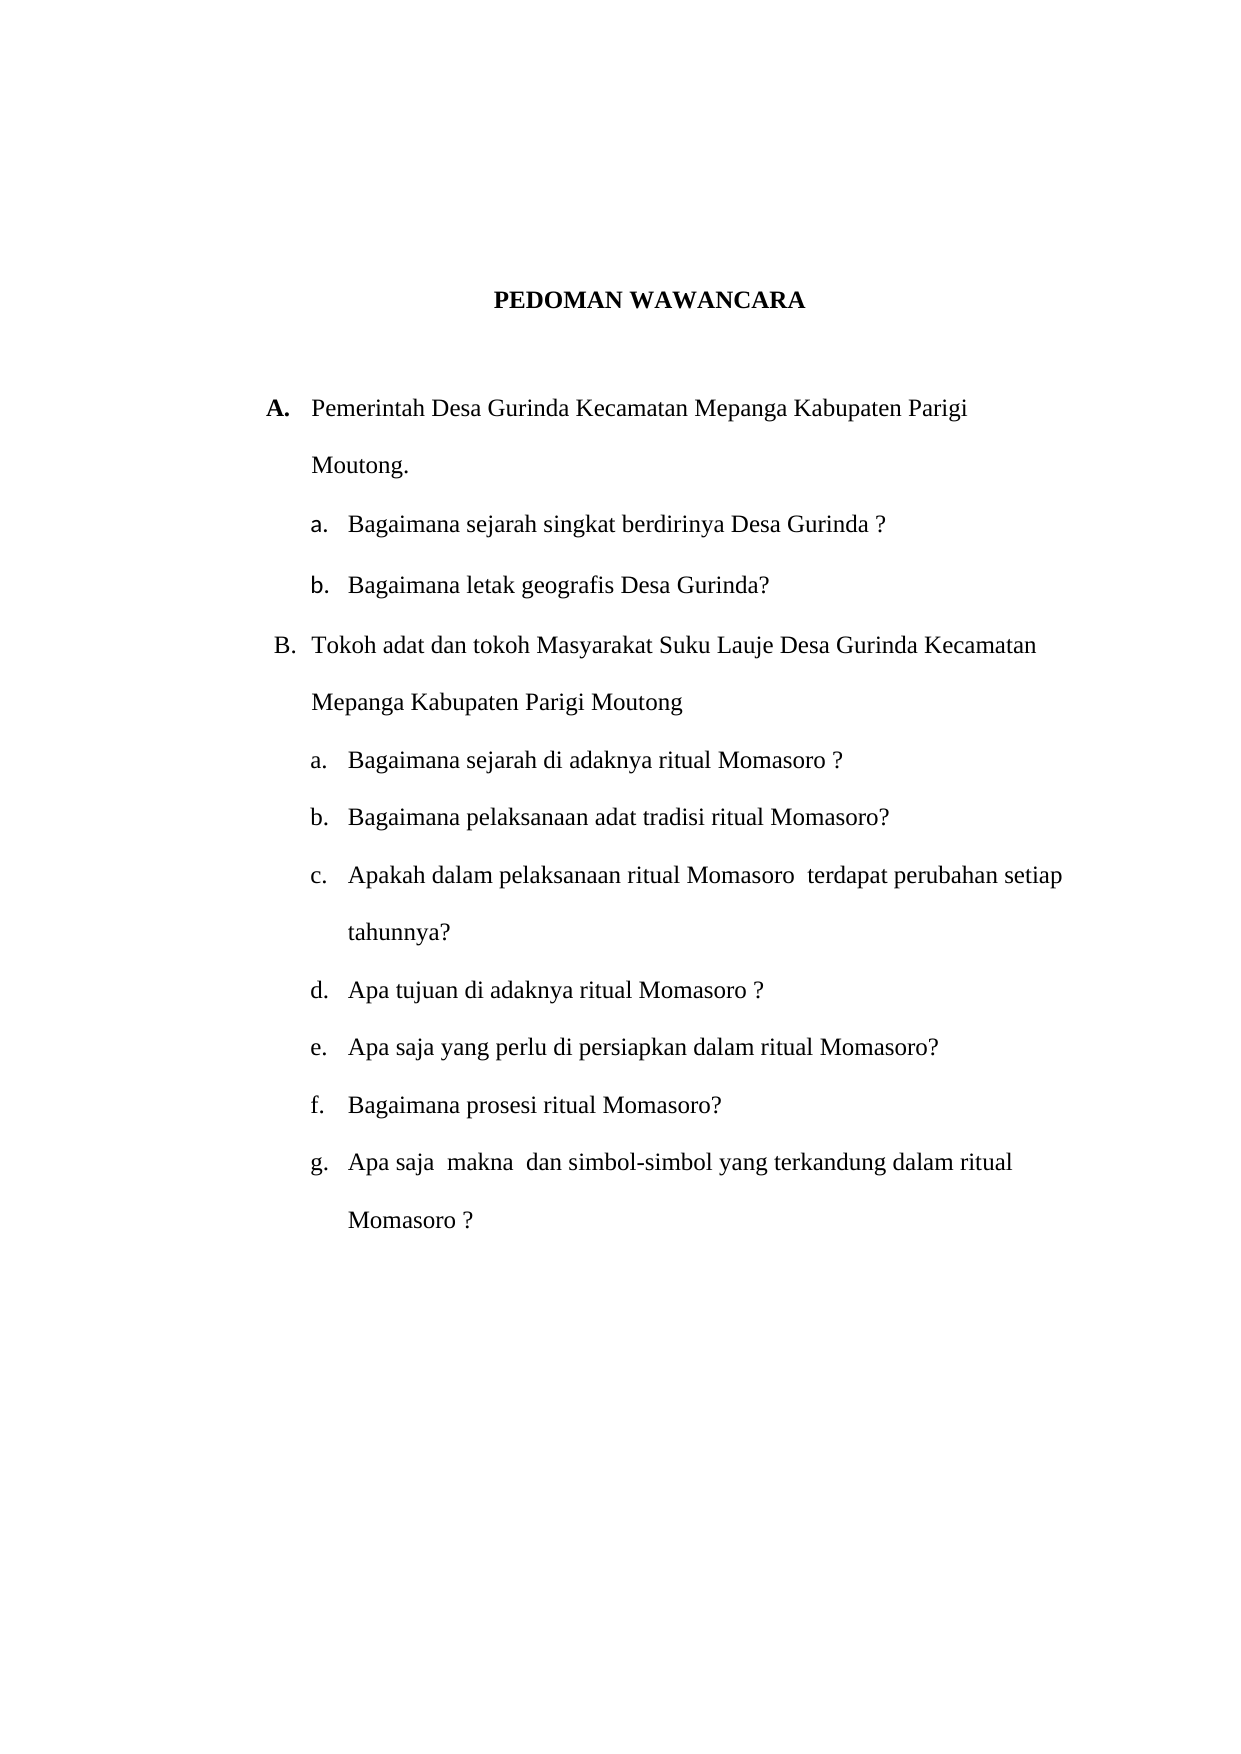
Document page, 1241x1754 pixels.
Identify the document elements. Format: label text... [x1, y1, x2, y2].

list Apa saja yang perlu di persiapkan dalam ritual Momasoro? [310, 1032, 1063, 1061]
list Bagaimana sejarah di adaknya ritual Momasoro ? [310, 745, 1063, 774]
text PEDOMAN WAWANCARA [236, 285, 1063, 314]
list Bagaimana sejarah singkat berdirinya Desa Gurinda ? [310, 508, 1063, 538]
list Tokoh adat dan tokoh Masyarakat Suku Lauje Desa Gurinda Kecamatan Mepanga Kabupaten Parigi Moutong [274, 630, 1063, 716]
list Pemerintah Desa Gurinda Kecamatan Mepanga Kabupaten Parigi Moutong. [266, 393, 1063, 479]
list Apakah dalam pelaksanaan ritual Momasoro terdapat perubahan setiap tahunnya? [310, 860, 1063, 946]
list Bagaimana prosesi ritual Momasoro? [310, 1090, 1063, 1119]
list Apa saja makna dan simbol-simbol yang terkandung dalam ritual Momasoro ? [310, 1147, 1063, 1234]
list Apa tujuan di adaknya ritual Momasoro ? [310, 975, 1063, 1004]
list Bagaimana letak geografis Desa Gurinda? [310, 569, 1063, 599]
list Bagaimana pelaksanaan adat tradisi ritual Momasoro? [310, 802, 1063, 831]
